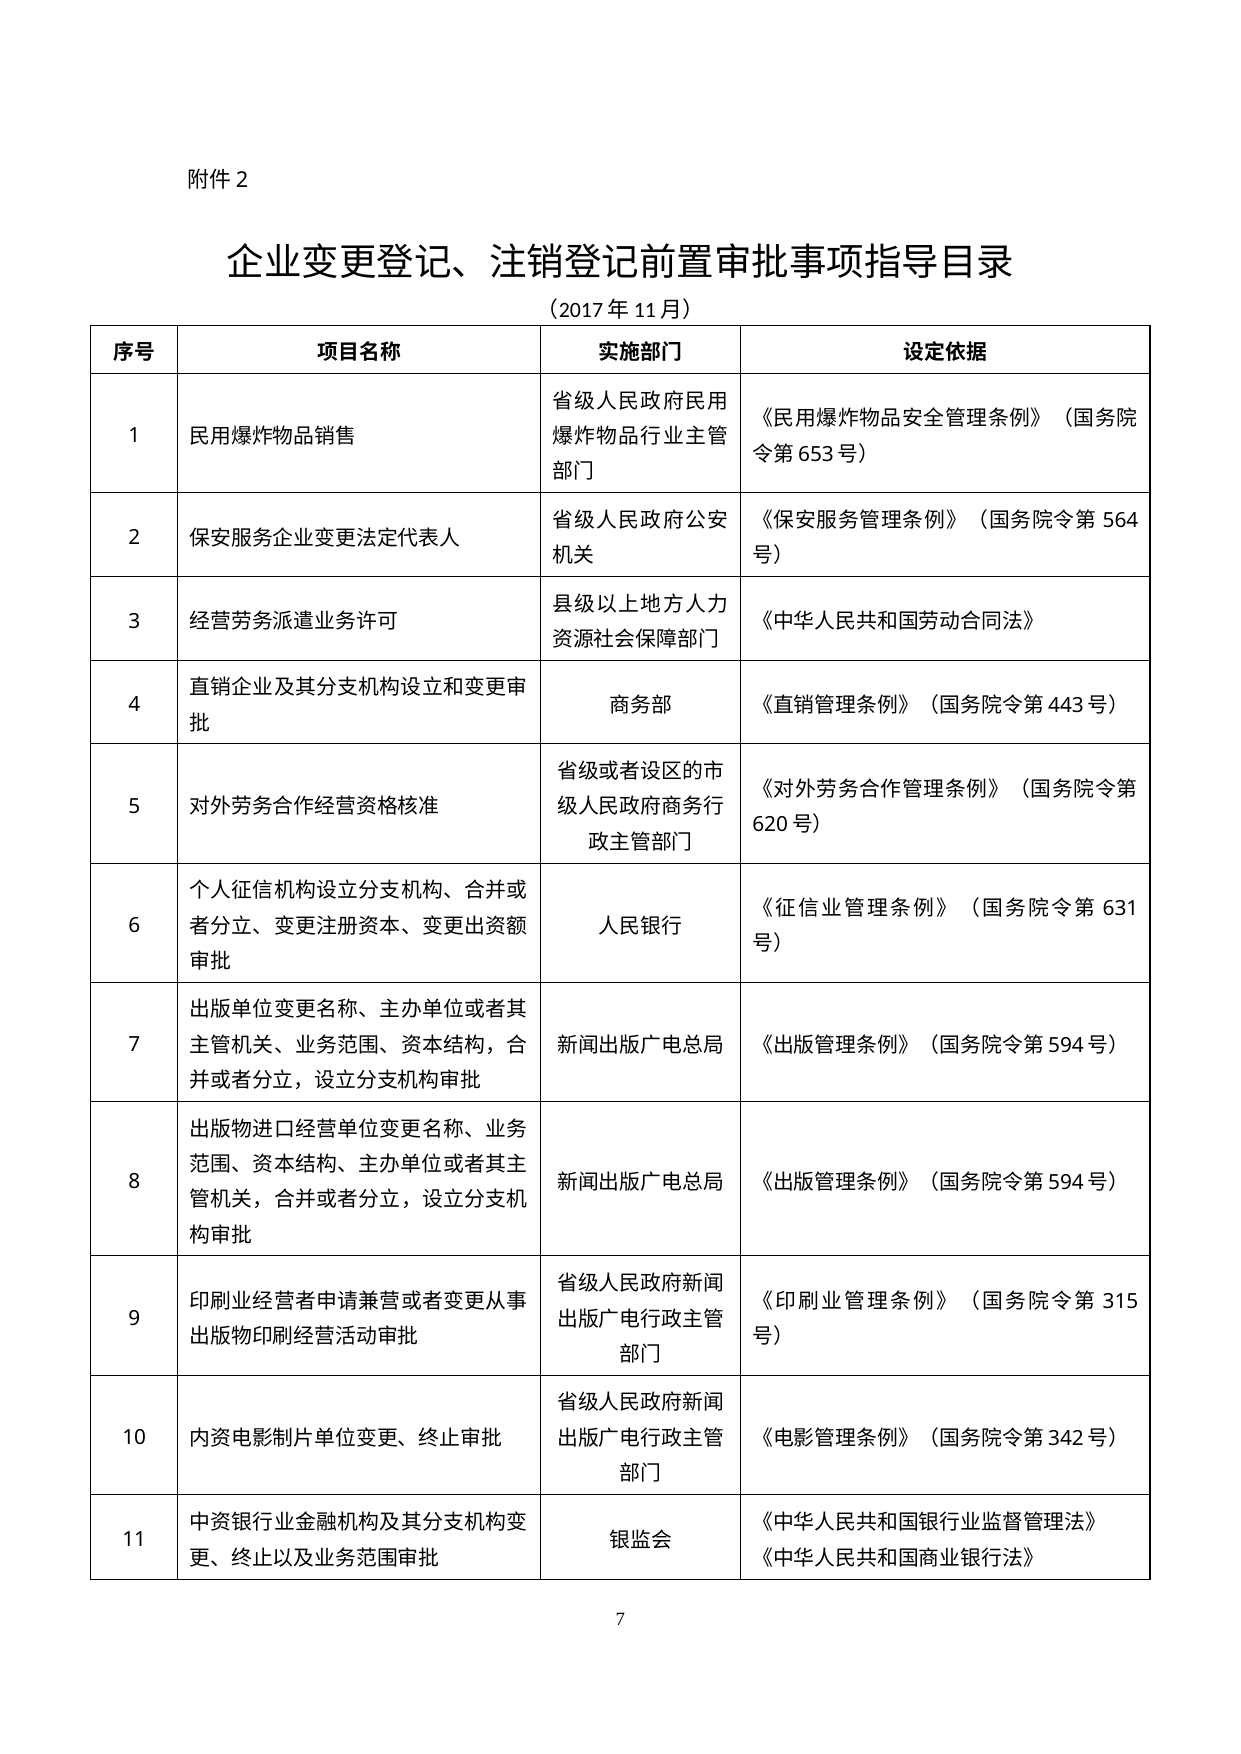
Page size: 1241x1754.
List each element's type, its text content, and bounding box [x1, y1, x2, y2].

table_cell 经营劳务派遣业务许可 [178, 577, 540, 659]
table_cell 省级人民政府民用爆炸物品行业主管部门 [541, 374, 740, 492]
table_cell 印刷业经营者申请兼营或者变更从事出版物印刷经营活动审批 [178, 1256, 540, 1374]
text （2017年11月） [187, 292, 1053, 324]
table_cell 2 [91, 493, 177, 576]
table_cell 省级或者设区的市级人民政府商务行政主管部门 [541, 744, 740, 862]
table_cell 《中华人民共和国劳动合同法》 [741, 577, 1149, 659]
table_cell 《出版管理条例》（国务院令第594号） [741, 1102, 1149, 1255]
table_cell 8 [91, 1102, 177, 1255]
table_header 项目名称 [178, 326, 540, 373]
table_cell 《征信业管理条例》（国务院令第631号） [741, 864, 1149, 982]
table_cell 《民用爆炸物品安全管理条例》（国务院令第653号） [741, 374, 1149, 492]
table_header 设定依据 [741, 326, 1149, 373]
table_cell 对外劳务合作经营资格核准 [178, 744, 540, 862]
table_cell 《保安服务管理条例》（国务院令第564号） [741, 493, 1149, 576]
table_cell 内资电影制片单位变更、终止审批 [178, 1376, 540, 1494]
table_cell 省级人民政府公安机关 [541, 493, 740, 576]
table_cell 《对外劳务合作管理条例》（国务院令第620号） [741, 744, 1149, 862]
table_cell 11 [91, 1495, 177, 1578]
table_cell 直销企业及其分支机构设立和变更审批 [178, 661, 540, 743]
table_cell 省级人民政府新闻出版广电行政主管部门 [541, 1376, 740, 1494]
table_cell 民用爆炸物品销售 [178, 374, 540, 492]
table_cell 新闻出版广电总局 [541, 983, 740, 1101]
table_header 实施部门 [541, 326, 740, 373]
table_cell 4 [91, 661, 177, 743]
table_cell 中资银行业金融机构及其分支机构变更、终止以及业务范围审批 [178, 1495, 540, 1578]
table_header 序号 [91, 326, 177, 373]
table_cell 保安服务企业变更法定代表人 [178, 493, 540, 576]
table_cell 商务部 [541, 661, 740, 743]
text 企业变更登记、注销登记前置审批事项指导目录 [187, 227, 1053, 292]
table_cell 6 [91, 864, 177, 982]
table_cell 10 [91, 1376, 177, 1494]
table_cell 人民银行 [541, 864, 740, 982]
table_cell 《直销管理条例》（国务院令第443号） [741, 661, 1149, 743]
table_cell 银监会 [541, 1495, 740, 1578]
table_cell 新闻出版广电总局 [541, 1102, 740, 1255]
table_cell 7 [91, 983, 177, 1101]
table_cell 3 [91, 577, 177, 659]
table_cell 省级人民政府新闻出版广电行政主管部门 [541, 1256, 740, 1374]
table_cell 《电影管理条例》（国务院令第342号） [741, 1376, 1149, 1494]
text 附件2 [187, 162, 1053, 194]
table_cell 出版单位变更名称、主办单位或者其主管机关、业务范围、资本结构，合并或者分立，设立分支机构审批 [178, 983, 540, 1101]
table_cell 《出版管理条例》（国务院令第594号） [741, 983, 1149, 1101]
table_cell 9 [91, 1256, 177, 1374]
table_cell 县级以上地方人力资源社会保障部门 [541, 577, 740, 659]
table_cell 个人征信机构设立分支机构、合并或者分立、变更注册资本、变更出资额审批 [178, 864, 540, 982]
table_cell 《中华人民共和国银行业监督管理法》 《中华人民共和国商业银行法》 [741, 1495, 1149, 1578]
table_cell 出版物进口经营单位变更名称、业务范围、资本结构、主办单位或者其主管机关，合并或者分立，设立分支机构审批 [178, 1102, 540, 1255]
table_cell 5 [91, 744, 177, 862]
table_cell 1 [91, 374, 177, 492]
table_cell 《印刷业管理条例》（国务院令第315号） [741, 1256, 1149, 1374]
